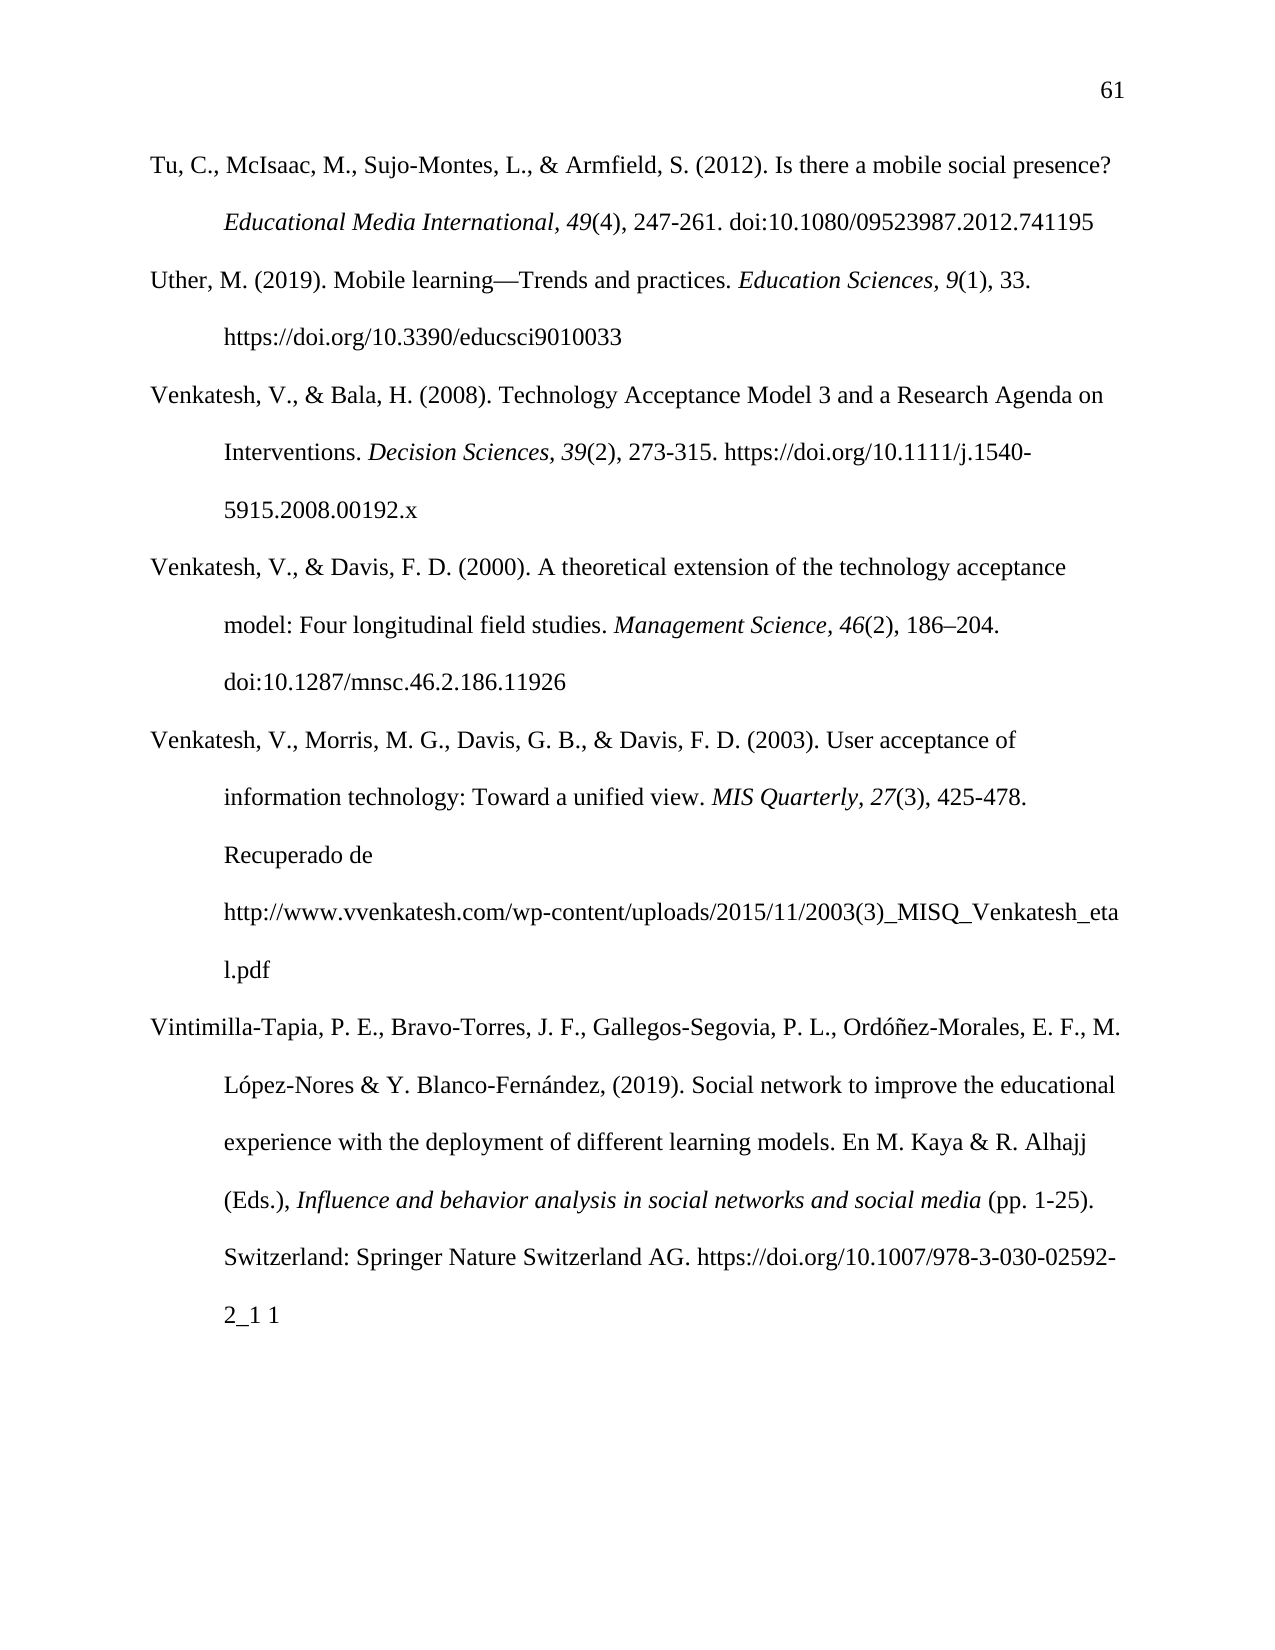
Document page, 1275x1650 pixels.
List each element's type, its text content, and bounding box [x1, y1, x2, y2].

text Venkatesh, V., Morris, M. G., Davis, G. B., & Davis, F. D. (2003). User acceptance of information technology: Toward a unified view. MIS Quarterly, 27(3), 425-478. Recuperado de http://www.vvenkatesh.com/wp-content/uploads/2015/11/2003(3)_MISQ_Venkatesh_etal.pdf [150, 725, 1125, 984]
text Venkatesh, V., & Davis, F. D. (2000). A theoretical extension of the technology acceptance model: Four longitudinal field studies. Management Science, 46(2), 186–204. doi:10.1287/mnsc.46.2.186.11926 [150, 552, 1125, 696]
text Tu, C., McIsaac, M., Sujo-Montes, L., & Armfield, S. (2012). Is there a mobile social presence? Educational Media International, 49(4), 247-261. doi:10.1080/09523987.2012.741195 [150, 150, 1125, 236]
text Uther, M. (2019). Mobile learning—Trends and practices. Education Sciences, 9(1), 33. https://doi.org/10.3390/educsci9010033 [150, 265, 1125, 351]
text Vintimilla-Tapia, P. E., Bravo-Torres, J. F., Gallegos-Segovia, P. L., Ordóñez-Morales, E. F., M. López-Nores & Y. Blanco-Fernández, (2019). Social network to improve the educational experience with the deployment of different learning models. En M. Kaya & R. Alhajj (Eds.), Influence and behavior analysis in social networks and social media (pp. 1-25). Switzerland: Springer Nature Switzerland AG. https://doi.org/10.1007/978-3-030-02592-2_1 1 [150, 1012, 1125, 1329]
text Venkatesh, V., & Bala, H. (2008). Technology Acceptance Model 3 and a Research Agenda on Interventions. Decision Sciences, 39(2), 273-315. https://doi.org/10.1111/j.1540-5915.2008.00192.x [150, 380, 1125, 524]
